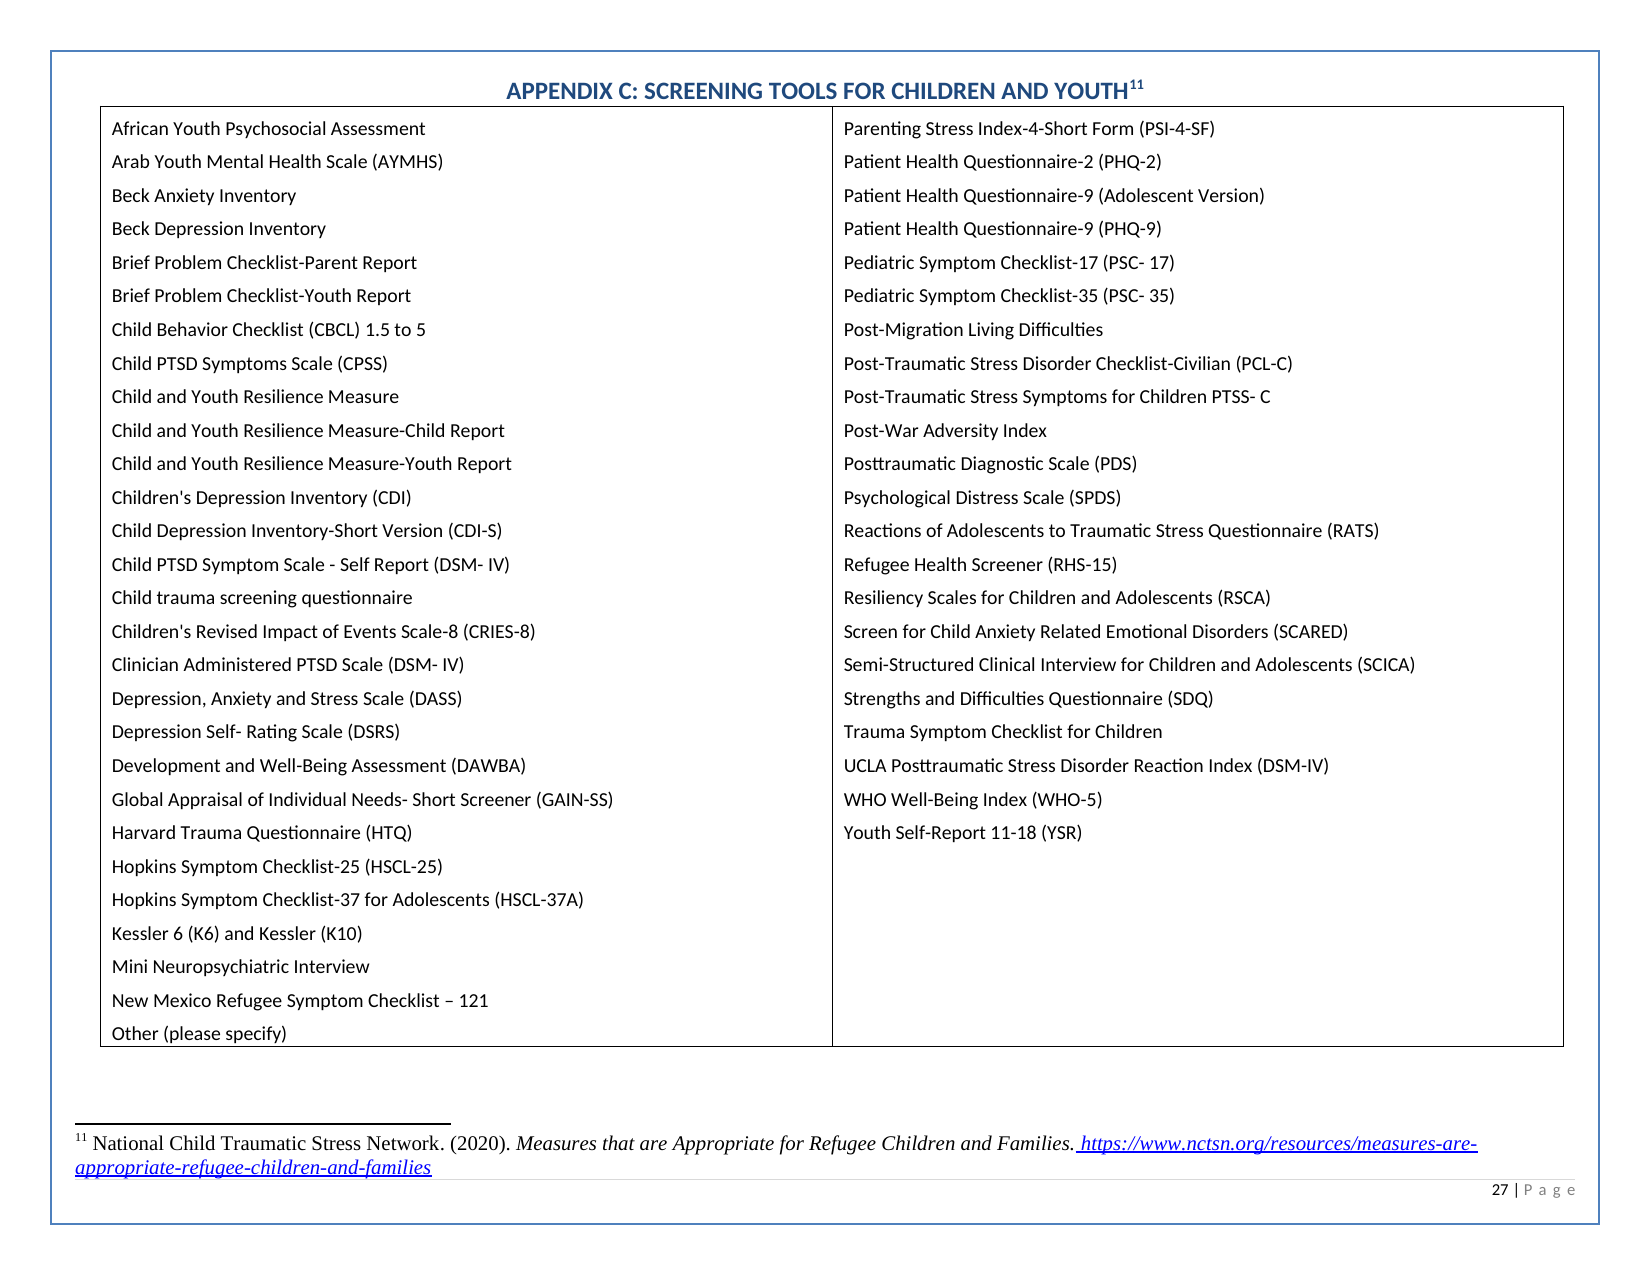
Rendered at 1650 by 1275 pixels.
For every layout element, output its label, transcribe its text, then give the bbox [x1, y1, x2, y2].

table_header African Youth Psychosocial Assessment Arab Youth Mental Health Scale (AYMHS) Beck Anxiety Inventory Beck Depression Inventory Brief Problem Checklist-Parent Report Brief Problem Checklist-Youth Report Child Behavior Checklist (CBCL) 1.5 to 5 Child PTSD Symptoms Scale (CPSS) Child and Youth Resilience Measure Child and Youth Resilience Measure-Child Report Child and Youth Resilience Measure-Youth Report Children's Depression Inventory (CDI) Child Depression Inventory-Short Version (CDI-S) Child PTSD Symptom Scale - Self Report (DSM- IV) Child trauma screening questionnaire Children's Revised Impact of Events Scale-8 (CRIES-8) Clinician Administered PTSD Scale (DSM- IV) Depression, Anxiety and Stress Scale (DASS) Depression Self- Rating Scale (DSRS) Development and Well-Being Assessment (DAWBA) Global Appraisal of Individual Needs- Short Screener (GAIN-SS) Harvard Trauma Questionnaire (HTQ) Hopkins Symptom Checklist-25 (HSCL-25) Hopkins Symptom Checklist-37 for Adolescents (HSCL-37A) Kessler 6 (K6) and Kessler (K10) Mini Neuropsychiatric Interview New Mexico Refugee Symptom Checklist – 121 Other (please specify) [101, 107, 832, 1046]
table_header Parenting Stress Index-4-Short Form (PSI-4-SF) Patient Health Questionnaire-2 (PHQ-2) Patient Health Questionnaire-9 (Adolescent Version) Patient Health Questionnaire-9 (PHQ-9) Pediatric Symptom Checklist-17 (PSC- 17) Pediatric Symptom Checklist-35 (PSC- 35) Post-Migration Living Difficulties Post-Traumatic Stress Disorder Checklist-Civilian (PCL-C) Post-Traumatic Stress Symptoms for Children PTSS- C Post-War Adversity Index Posttraumatic Diagnostic Scale (PDS) Psychological Distress Scale (SPDS) Reactions of Adolescents to Traumatic Stress Questionnaire (RATS) Refugee Health Screener (RHS-15) Resiliency Scales for Children and Adolescents (RSCA) Screen for Child Anxiety Related Emotional Disorders (SCARED) Semi-Structured Clinical Interview for Children and Adolescents (SCICA) Strengths and Difficulties Questionnaire (SDQ) Trauma Symptom Checklist for Children UCLA Posttraumatic Stress Disorder Reaction Index (DSM-IV) WHO Well-Being Index (WHO-5) Youth Self-Report 11-18 (YSR) [833, 107, 1563, 1046]
subtitle APPENDIX C: SCREENING TOOLS FOR CHILDREN AND YOUTH [75, 75, 1575, 106]
